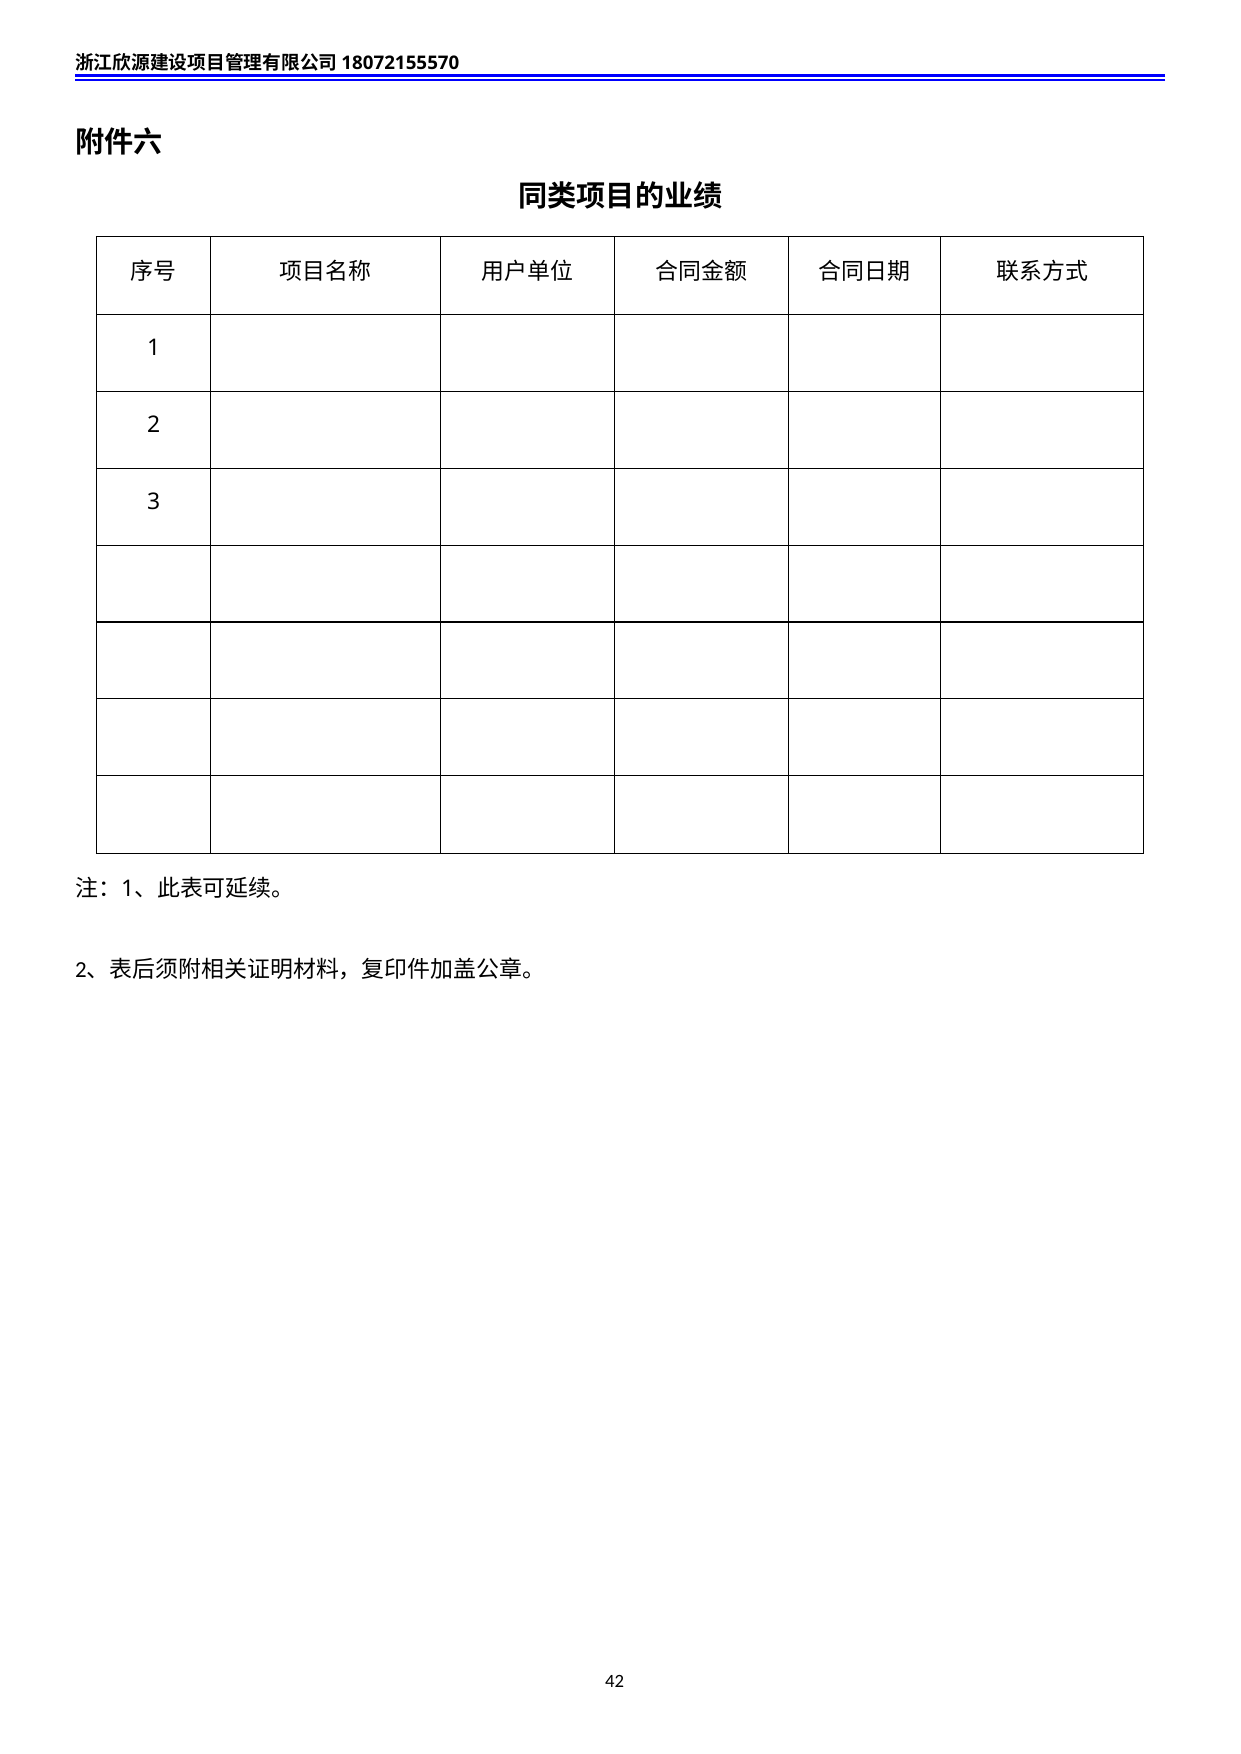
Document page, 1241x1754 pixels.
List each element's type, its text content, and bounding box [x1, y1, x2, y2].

table_cell [211, 623, 440, 698]
table_cell [615, 776, 788, 853]
table_cell [941, 469, 1143, 545]
table_cell [941, 546, 1143, 621]
subtitle 附件六 [75, 107, 1165, 172]
table_cell 3 [97, 469, 210, 545]
table_cell [97, 699, 210, 775]
table_cell [211, 699, 440, 775]
table_header 序号 [97, 237, 210, 314]
table_cell [211, 392, 440, 468]
table_cell [789, 699, 940, 775]
table_cell [615, 469, 788, 545]
table_cell [441, 392, 614, 468]
table_cell [615, 699, 788, 775]
text 同类项目的业绩 [75, 172, 1165, 215]
table_header 合同日期 [789, 237, 940, 314]
table_cell [211, 546, 440, 621]
table_cell [789, 546, 940, 621]
table_header 合同金额 [615, 237, 788, 314]
table_cell [211, 776, 440, 853]
table_cell [789, 623, 940, 698]
table_cell [941, 776, 1143, 853]
table_cell 2 [97, 392, 210, 468]
table_cell [211, 469, 440, 545]
table_cell [97, 623, 210, 698]
table_cell [941, 699, 1143, 775]
table_cell [441, 469, 614, 545]
table_cell [941, 392, 1143, 468]
table_cell [789, 315, 940, 391]
table_cell [441, 315, 614, 391]
table_header 联系方式 [941, 237, 1143, 314]
table_cell [615, 392, 788, 468]
table_cell [789, 392, 940, 468]
table_cell [97, 546, 210, 621]
table_cell [789, 776, 940, 853]
table_header 项目名称 [211, 237, 440, 314]
table_cell [441, 699, 614, 775]
table_cell [441, 776, 614, 853]
table_header 用户单位 [441, 237, 614, 314]
table_cell [941, 623, 1143, 698]
table_cell [615, 315, 788, 391]
text 注：1、此表可延续。 [75, 854, 1165, 919]
table_cell [211, 315, 440, 391]
text 2、表后须附相关证明材料，复印件加盖公章。 [75, 936, 1165, 1001]
table_cell [615, 623, 788, 698]
table_cell [97, 776, 210, 853]
table_cell [941, 315, 1143, 391]
table_cell [441, 546, 614, 621]
table_cell 1 [97, 315, 210, 391]
table_cell [615, 546, 788, 621]
table_cell [441, 623, 614, 698]
table_cell [789, 469, 940, 545]
